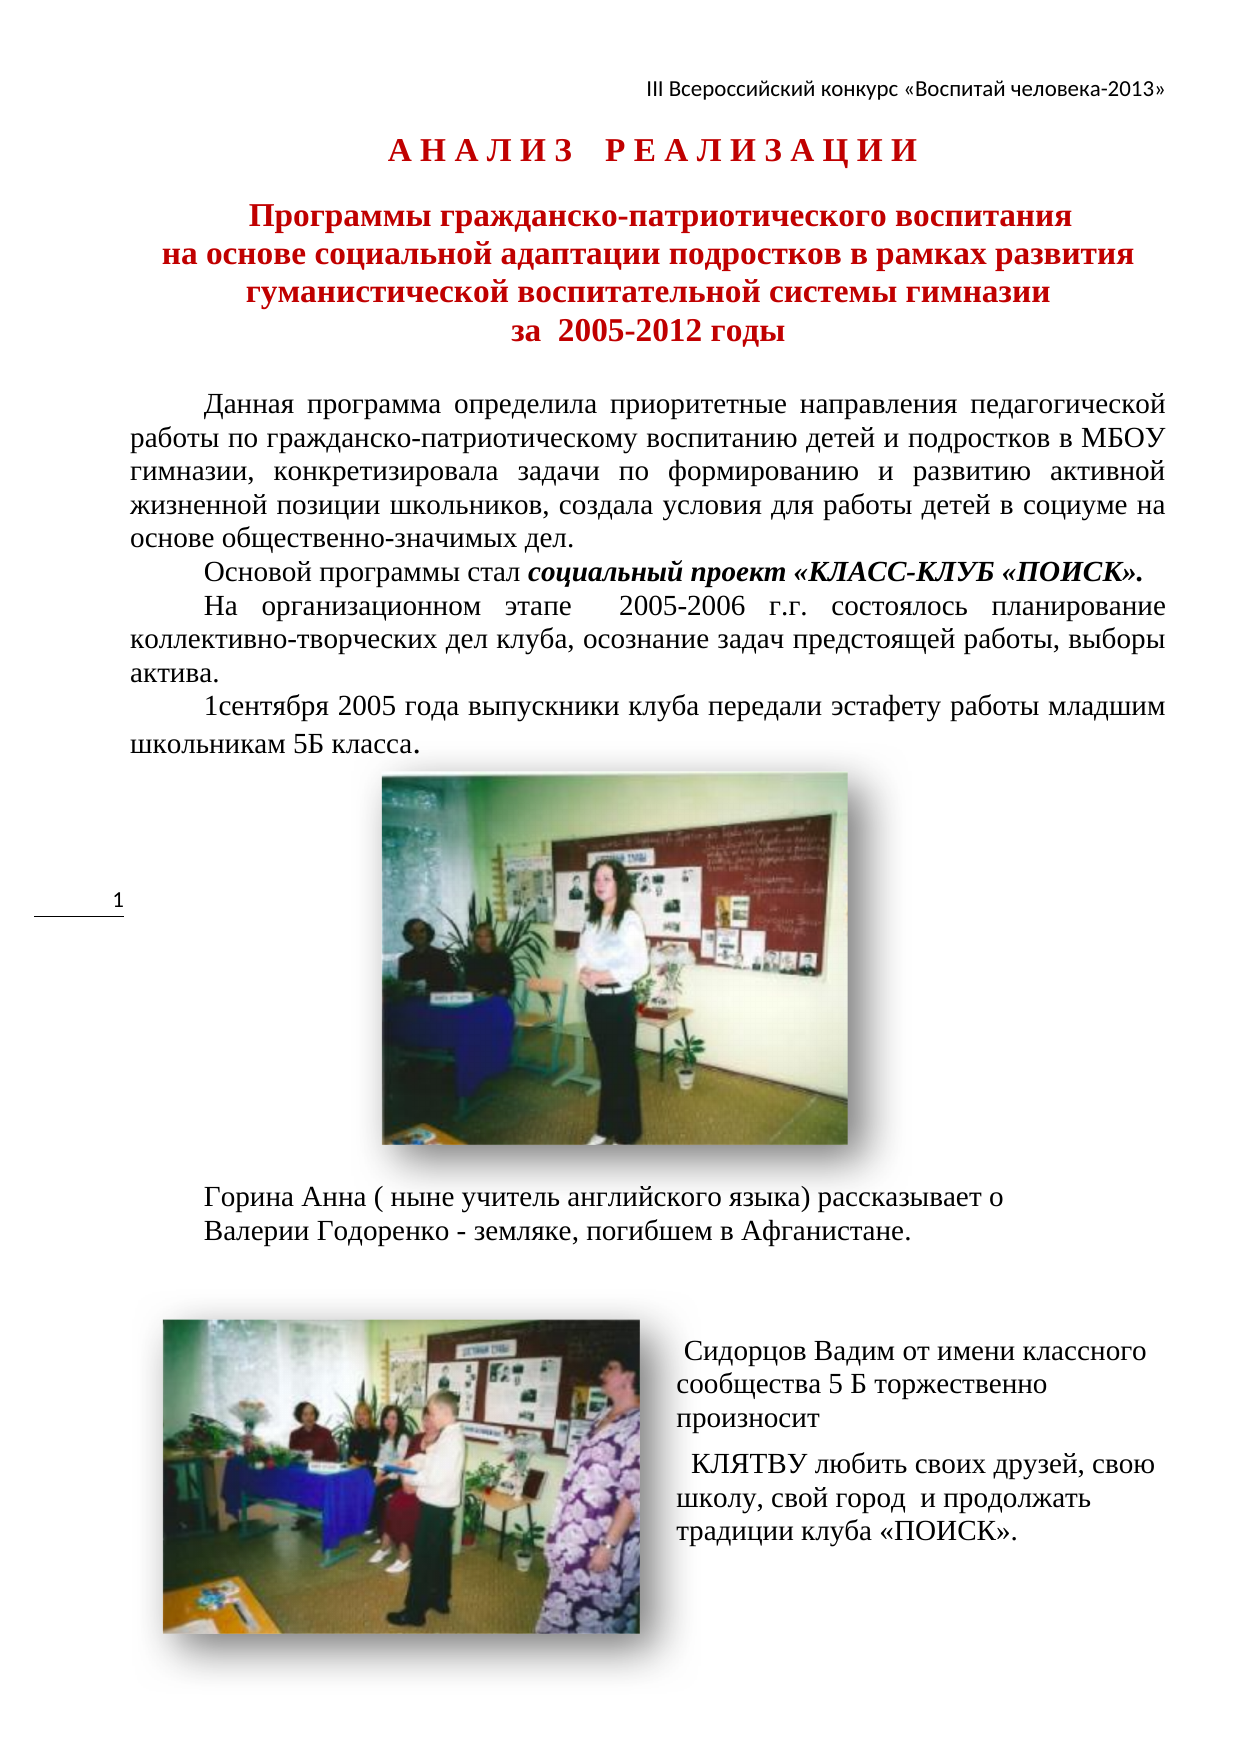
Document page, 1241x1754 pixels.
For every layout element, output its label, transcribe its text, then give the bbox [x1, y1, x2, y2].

text на основе социальной адаптации подростков в рамках развития [130, 233, 1166, 271]
text КЛЯТВУ любить своих друзей, свою школу, свой город и продолжать традиции клуба «ПОИСК». [676, 1446, 1166, 1547]
text На организационном этапе 2005-2006 г.г. состоялось планирование коллективно-творческих дел клуба, осознание задач предстоящей работы, выборы актива. [130, 588, 1166, 688]
text Основой программы стал социальный проект «КЛАСС-КЛУБ «ПОИСК». [130, 554, 1166, 588]
picture [382, 772, 848, 1144]
text гуманистической воспитательной системы гимназии [130, 271, 1166, 310]
text Горина Анна ( ныне учитель английского языка) рассказывает о [130, 1179, 1166, 1213]
text Данная программа определила приоритетные направления педагогической работы по гражданско-патриотическому воспитанию детей и подростков в МБОУ гимназии, конкретизировала задачи по формированию и развитию активной жизненной позиции школьников, создала условия для работы детей в социуме на основе общественно-значимых дел. [130, 386, 1166, 554]
text 1сентября 2005 года выпускники клуба передали эстафету работы младшим школьникам 5Б класса. [130, 688, 1166, 760]
text Программы гражданско-патриотического воспитания [130, 195, 1166, 233]
picture [163, 1320, 639, 1633]
text Сидорцов Вадим от имени классного сообщества 5 Б торжественно произносит [676, 1333, 1166, 1434]
text А Н А Л И З Р Е А Л И З А Ц И И [130, 130, 1166, 168]
text Валерии Годоренко - земляке, погибшем в Афганистане. [130, 1213, 1166, 1246]
text за 2005-2012 годы [130, 310, 1166, 348]
